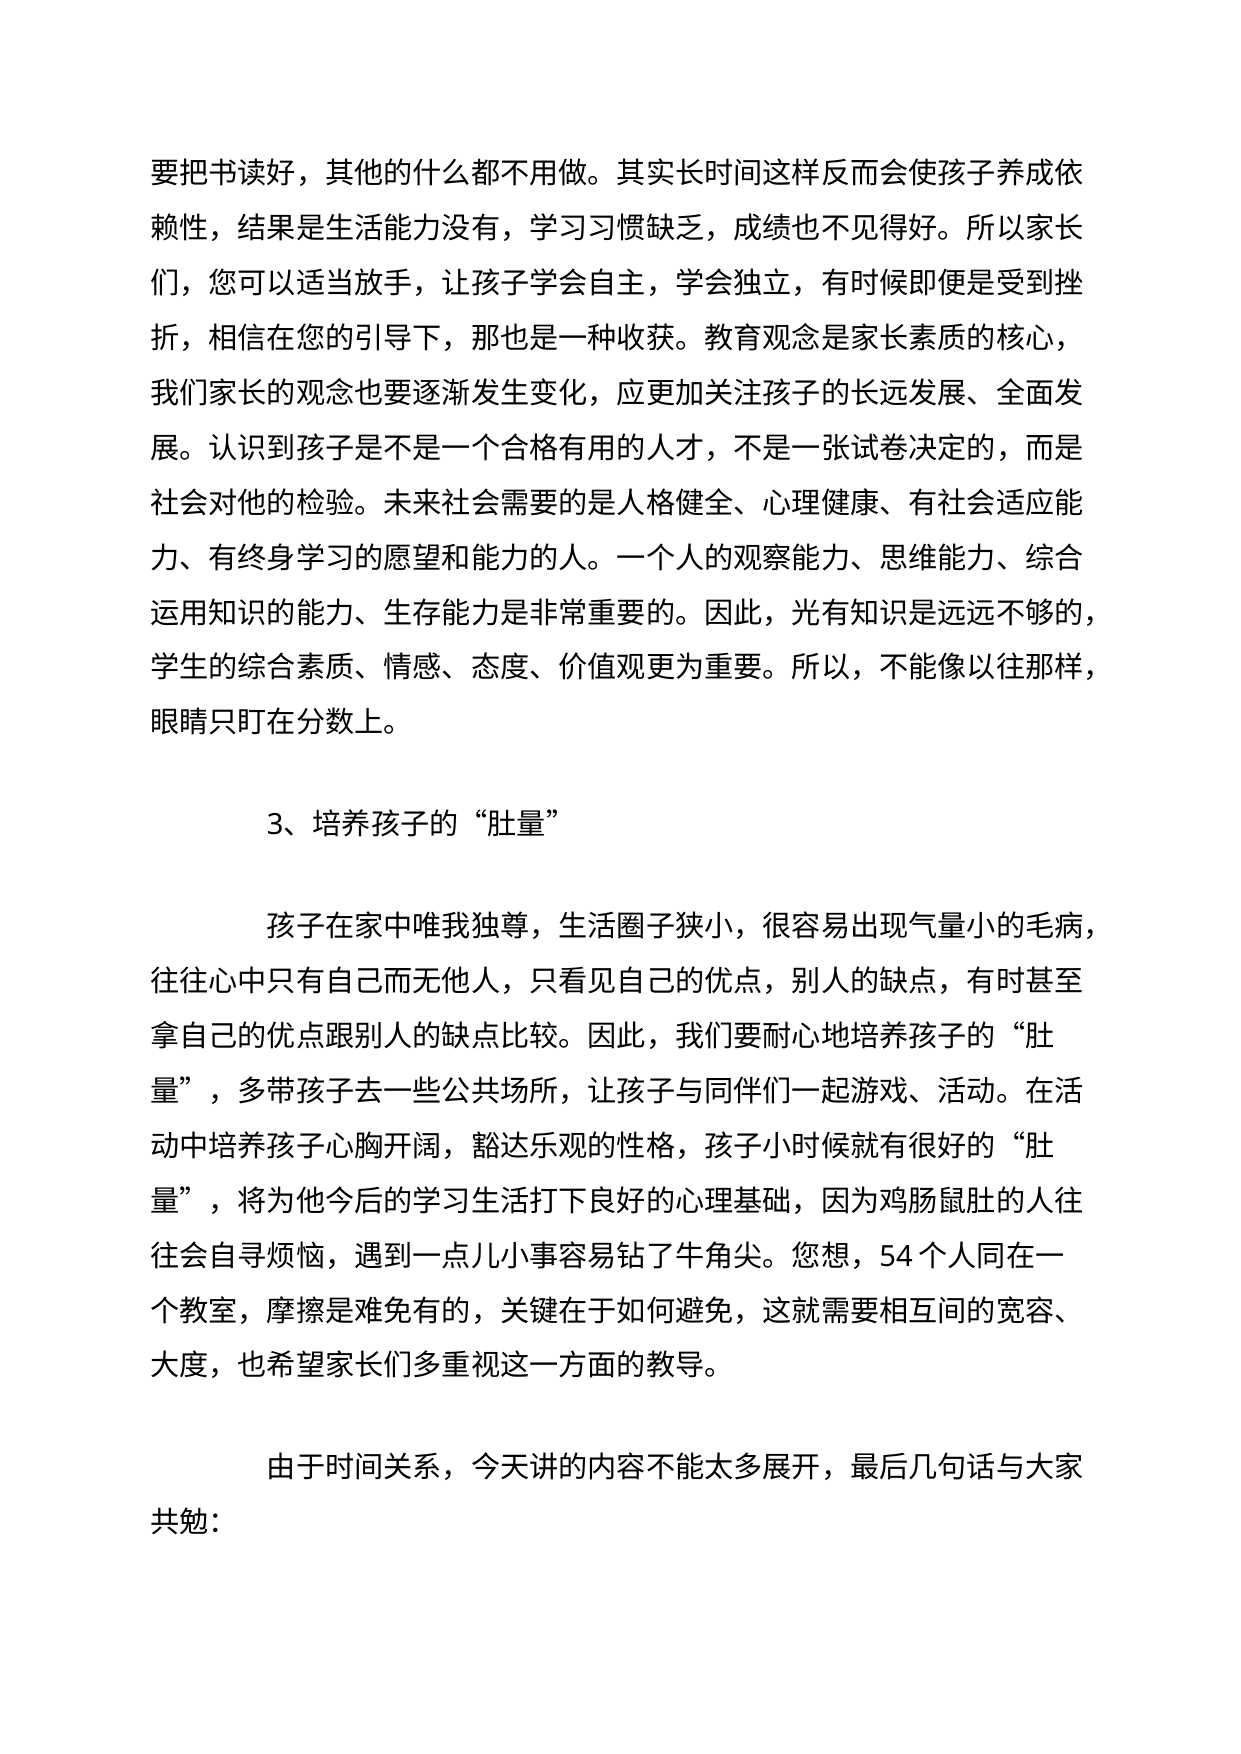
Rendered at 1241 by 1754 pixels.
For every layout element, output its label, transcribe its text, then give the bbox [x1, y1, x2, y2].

text 孩子在家中唯我独尊，生活圈子狭小，很容易出现气量小的毛病，往往心中只有自己而无他人，只看见自己的优点，别人的缺点，有时甚至拿自己的优点跟别人的缺点比较。因此，我们要耐心地培养孩子的“肚量”，多带孩子去一些公共场所，让孩子与同伴们一起游戏、活动。在活动中培养孩子心胸开阔，豁达乐观的性格，孩子小时候就有很好的“肚量”，将为他今后的学习生活打下良好的心理基础，因为鸡肠鼠肚的人往往会自寻烦恼，遇到一点儿小事容易钻了牛角尖。您想，54个人同在一个教室，摩擦是难免有的，关键在于如何避免，这就需要相互间的宽容、大度，也希望家长们多重视这一方面的教导。 [150, 903, 1090, 1384]
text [150, 150, 1090, 741]
text 由于时间关系，今天讲的内容不能太多展开，最后几句话与大家共勉： [150, 1444, 1090, 1541]
text 3、培养孩子的“肚量” [150, 801, 1090, 843]
